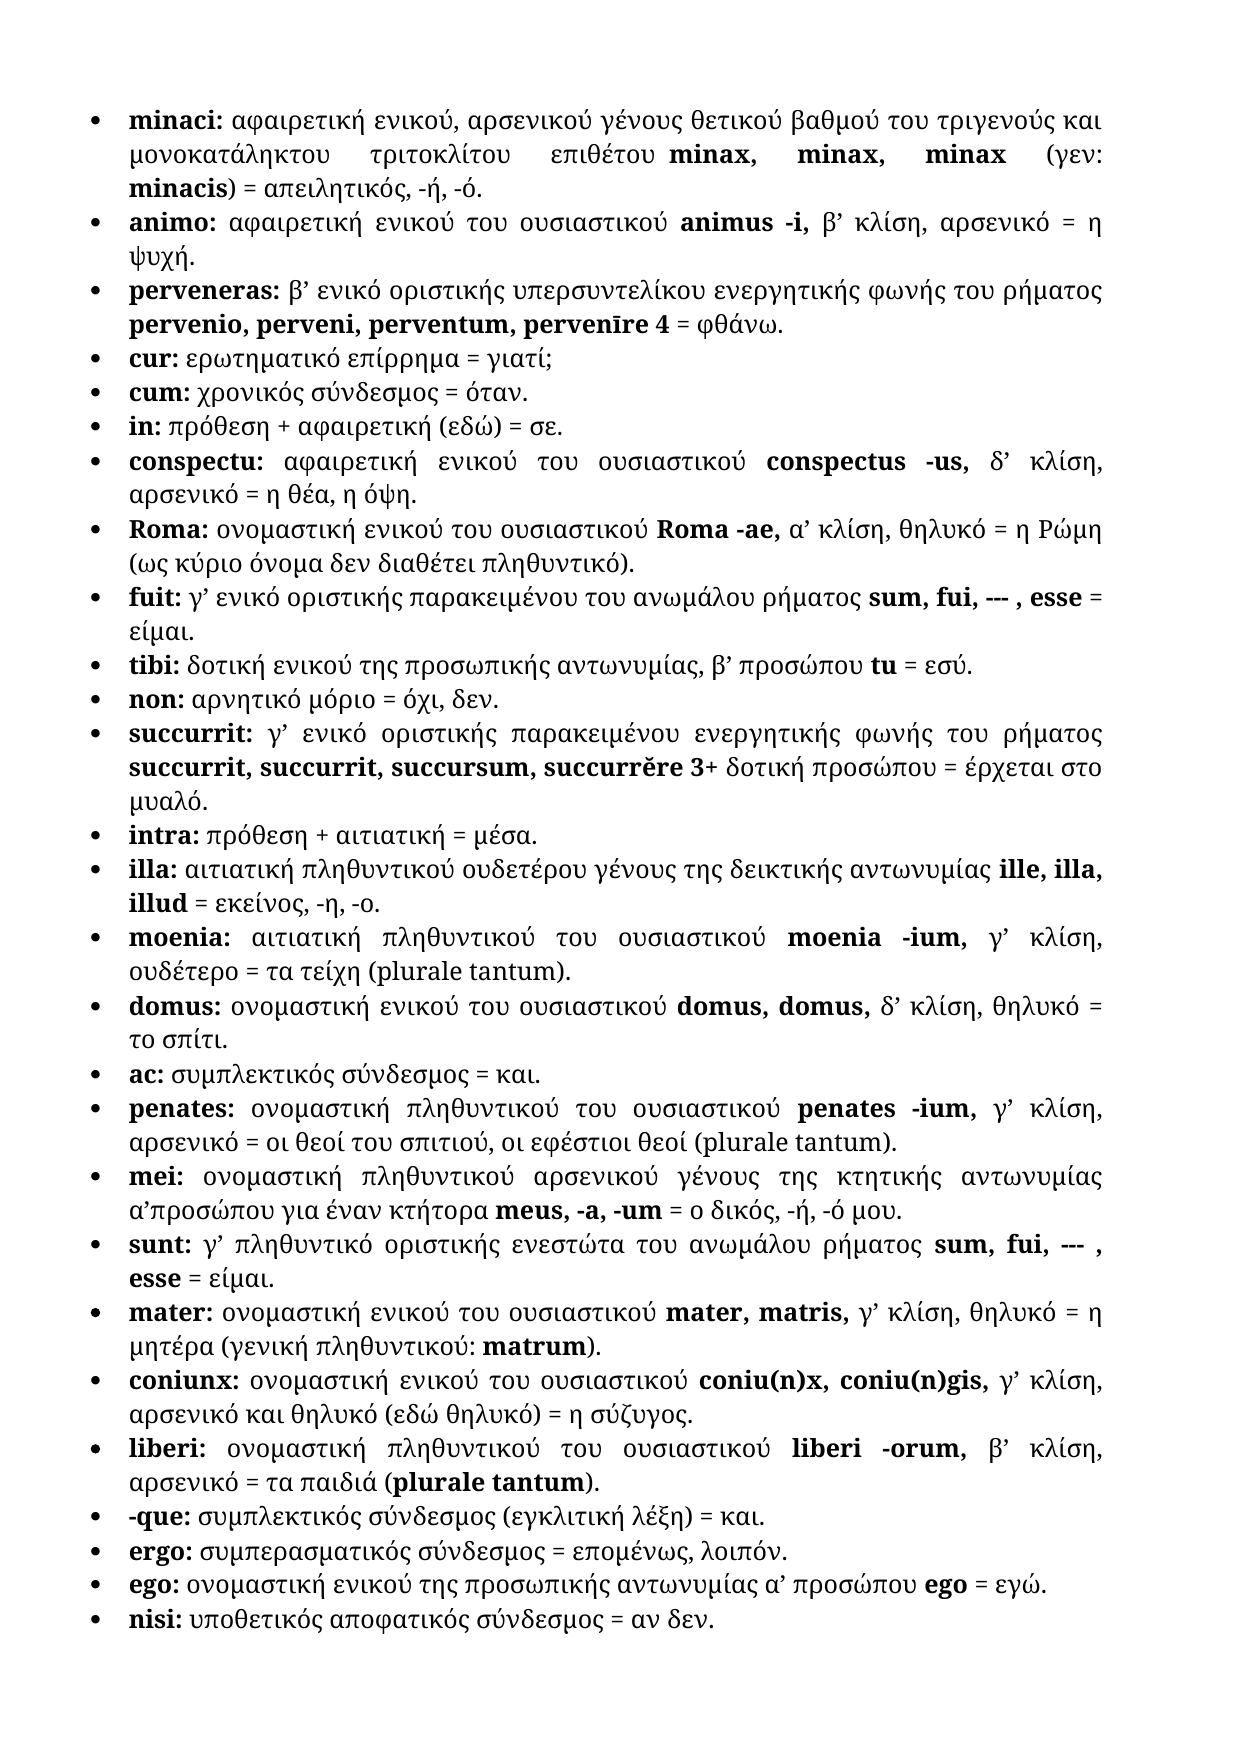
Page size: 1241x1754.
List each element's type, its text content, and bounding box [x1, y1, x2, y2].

list conspectu: αφαιρετική ενικού του ουσιαστικού conspectus -us, δ’ κλίση, αρσενικό = η θέα, η όψη. [91, 443, 1103, 511]
list Roma: ονομαστική ενικού του ουσιαστικού Roma -ae, α’ κλίση, θηλυκό = η Ρώμη (ως κύριο όνομα δεν διαθέτει πληθυντικό). [91, 511, 1103, 579]
list ergo: συμπερασματικός σύνδεσμος = επομένως, λοιπόν. [91, 1533, 1103, 1567]
list succurrit: γ’ ενικό οριστικής παρακειμένου ενεργητικής φωνής του ρήματος succurrit, succurrit, succursum, succurrĕre 3+ δοτική προσώπου = έρχεται στο μυαλό. [91, 716, 1103, 818]
list tibi: δοτική ενικού της προσωπικής αντωνυμίας, β’ προσώπου tu = εσύ. [91, 647, 1103, 682]
list animo: αφαιρετική ενικού του ουσιαστικού animus -i, β’ κλίση, αρσενικό = η ψυχή. [91, 205, 1103, 273]
list perveneras: β’ ενικό οριστικής υπερσυντελίκου ενεργητικής φωνής του ρήματος pervenio, perveni, perventum, pervenīre 4 = φθάνω. [91, 273, 1103, 341]
list fuit: γ’ ενικό οριστικής παρακειμένου του ανωμάλου ρήματος sum, fui, --- , esse = είμαι. [91, 579, 1103, 647]
list liberi: ονομαστική πληθυντικού του ουσιαστικού liberi -orum, β’ κλίση, αρσενικό = τα παιδιά (plurale tantum). [91, 1431, 1103, 1499]
list domus: ονομαστική ενικού του ουσιαστικού domus, domus, δ’ κλίση, θηλυκό = το σπίτι. [91, 988, 1103, 1056]
list illa: αιτιατική πληθυντικού ουδετέρου γένους της δεικτικής αντωνυμίας ille, illa, illud = εκείνος, -η, -ο. [91, 852, 1103, 920]
list mei: ονομαστική πληθυντικού αρσενικού γένους της κτητικής αντωνυμίας α’προσώπου για έναν κτήτορα meus, -a, -um = ο δικός, -ή, -ό μου. [91, 1158, 1103, 1227]
list minaci: αφαιρετική ενικού, αρσενικού γένους θετικού βαθμού του τριγενούς και μονοκατάληκτου τριτοκλίτου επιθέτου minax, minax, minax (γεν: minacis) = απειλητικός, -ή, -ό. [91, 102, 1103, 205]
list mater: ονομαστική ενικού του ουσιαστικού mater, matris, γ’ κλίση, θηλυκό = η μητέρα (γενική πληθυντικού: matrum). [91, 1295, 1103, 1363]
list -que: συμπλεκτικός σύνδεσμος (εγκλιτική λέξη) = και. [91, 1499, 1103, 1533]
list moenia: αιτιατική πληθυντικού του ουσιαστικού moenia -ium, γ’ κλίση, ουδέτερο = τα τείχη (plurale tantum). [91, 920, 1103, 988]
list cum: χρονικός σύνδεσμος = όταν. [91, 375, 1103, 409]
list ac: συμπλεκτικός σύνδεσμος = και. [91, 1056, 1103, 1090]
list in: πρόθεση + αφαιρετική (εδώ) = σε. [91, 409, 1103, 443]
list non: αρνητικό μόριο = όχι, δεν. [91, 682, 1103, 716]
list intra: πρόθεση + αιτιατική = μέσα. [91, 818, 1103, 852]
list cur: ερωτηματικό επίρρημα = γιατί; [91, 341, 1103, 375]
list penates: ονομαστική πληθυντικού του ουσιαστικού penates -ium, γ’ κλίση, αρσενικό = οι θεοί του σπιτιού, οι εφέστιοι θεοί (plurale tantum). [91, 1090, 1103, 1158]
list sunt: γ’ πληθυντικό οριστικής ενεστώτα του ανωμάλου ρήματος sum, fui, --- , esse = είμαι. [91, 1227, 1103, 1295]
list coniunx: ονομαστική ενικού του ουσιαστικού coniu(n)x, coniu(n)gis, γ’ κλίση, αρσενικό και θηλυκό (εδώ θηλυκό) = η σύζυγος. [91, 1363, 1103, 1431]
list nisi: υποθετικός αποφατικός σύνδεσμος = αν δεν. [91, 1601, 1103, 1635]
list ego: ονομαστική ενικού της προσωπικής αντωνυμίας α’ προσώπου ego = εγώ. [91, 1567, 1103, 1601]
